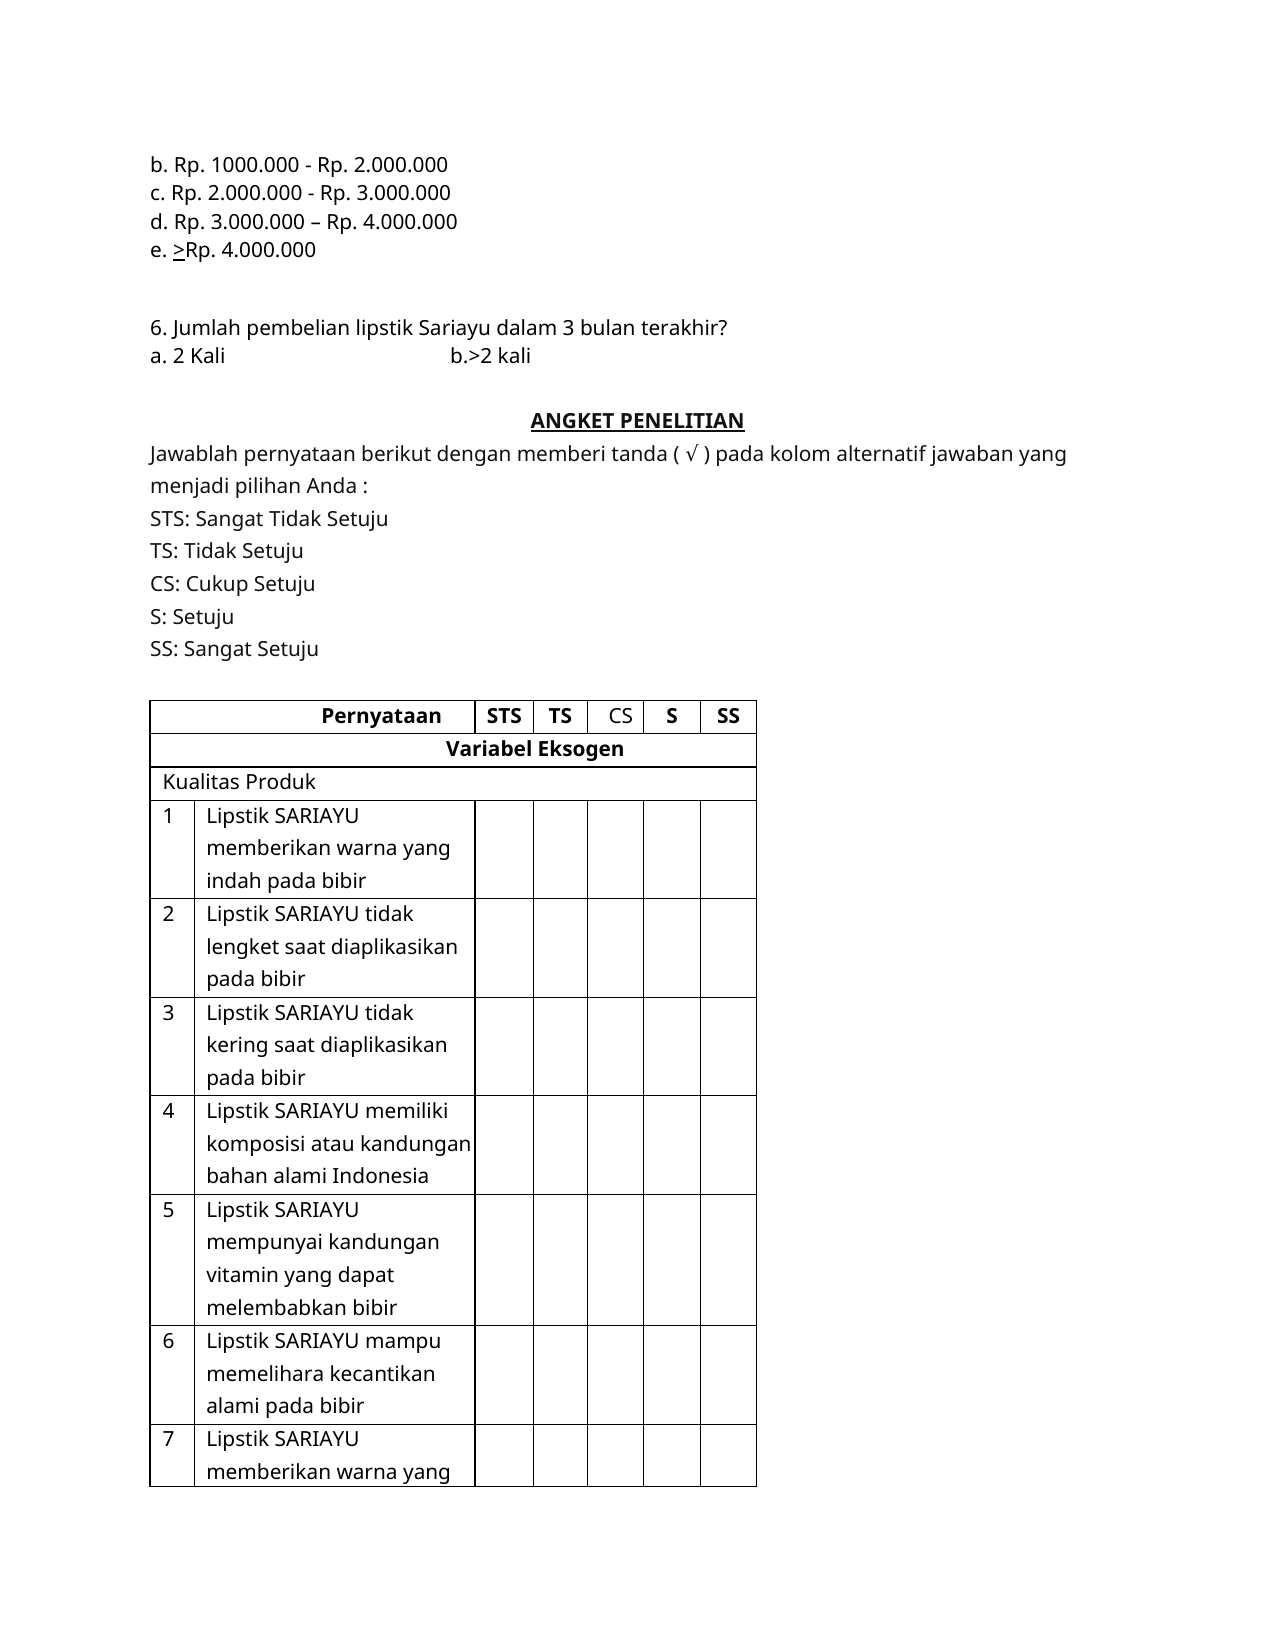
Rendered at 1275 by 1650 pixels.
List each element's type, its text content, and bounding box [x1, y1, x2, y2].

table_cell [476, 1195, 533, 1325]
table_cell [701, 998, 756, 1095]
table_header CS [588, 701, 643, 733]
text ANGKET PENELITIAN [150, 406, 1125, 435]
table_cell [644, 1096, 700, 1194]
table_cell [588, 998, 643, 1095]
table_cell Lipstik SARIAYU tidak lengket saat diaplikasikan pada bibir [195, 899, 474, 997]
table_cell 4 [151, 1096, 194, 1194]
table_cell [534, 1195, 587, 1325]
text S: Setuju [150, 602, 1125, 630]
table_cell [588, 1195, 643, 1325]
table_cell [476, 899, 533, 997]
table_cell [534, 998, 587, 1095]
table_cell [588, 1425, 643, 1486]
text e. >Rp. 4.000.000 [150, 235, 1118, 264]
table_cell [588, 1096, 643, 1194]
text 6. Jumlah pembelian lipstik Sariayu dalam 3 bulan terakhir? [150, 313, 1125, 341]
table_cell [588, 1326, 643, 1423]
table_cell [701, 899, 756, 997]
table_cell 5 [151, 1195, 194, 1325]
text d. Rp. 3.000.000 – Rp. 4.000.000 [150, 207, 1118, 235]
table_cell [534, 1096, 587, 1194]
table_cell [701, 801, 756, 898]
table_cell [701, 1195, 756, 1325]
table_cell [644, 899, 700, 997]
table_cell 7 [151, 1425, 194, 1486]
table_cell [534, 1326, 587, 1423]
table_cell Variabel Eksogen [151, 734, 756, 766]
table_cell [534, 801, 587, 898]
text c. Rp. 2.000.000 - Rp. 3.000.000 [150, 178, 1118, 207]
text STS: Sangat Tidak Setuju [150, 504, 1125, 532]
table_header STS [476, 701, 533, 733]
table_cell 6 [151, 1326, 194, 1423]
table_cell [476, 998, 533, 1095]
table_cell 1 [151, 801, 194, 898]
table_cell Lipstik SARIAYU memberikan warna yang indah pada bibir [195, 801, 474, 898]
table_cell [644, 1195, 700, 1325]
table_cell [644, 801, 700, 898]
table_cell 3 [151, 998, 194, 1095]
table_cell [644, 998, 700, 1095]
table_header S [644, 701, 700, 733]
text CS: Cukup Setuju [150, 569, 1125, 598]
table_cell Lipstik SARIAYU mampu memelihara kecantikan alami pada bibir [195, 1326, 474, 1423]
table_cell Lipstik SARIAYU mempunyai kandungan vitamin yang dapat melembabkan bibir [195, 1195, 474, 1325]
text SS: Sangat Setuju [150, 634, 1125, 663]
table_cell [644, 1425, 700, 1486]
table_cell [476, 1096, 533, 1194]
table_cell [476, 801, 533, 898]
table_cell 2 [151, 899, 194, 997]
table_cell [701, 1096, 756, 1194]
table_cell Lipstik SARIAYU tidak kering saat diaplikasikan pada bibir [195, 998, 474, 1095]
table_cell [588, 801, 643, 898]
table_cell [701, 1326, 756, 1423]
table_cell [644, 1326, 700, 1423]
text a. 2 Kali b.>2 kali [150, 341, 1125, 402]
text Jawablah pernyataan berikut dengan memberi tanda ( √ ) pada kolom alternatif jawaban yang menjadi pilihan Anda : [150, 439, 1125, 500]
text TS: Tidak Setuju [150, 537, 1125, 565]
table_cell Lipstik SARIAYU memiliki komposisi atau kandungan bahan alami Indonesia [195, 1096, 474, 1194]
text b. Rp. 1000.000 - Rp. 2.000.000 [150, 150, 1118, 178]
table_cell [534, 1425, 587, 1486]
table_header Pernyataan [151, 701, 474, 733]
table_cell [534, 899, 587, 997]
table_cell [476, 1326, 533, 1423]
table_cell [195, 1425, 474, 1486]
table_cell Kualitas Produk [151, 768, 756, 800]
table_cell [476, 1425, 533, 1486]
table_cell [701, 1425, 756, 1486]
table_header TS [534, 701, 587, 733]
table_header SS [701, 701, 756, 733]
table_cell [588, 899, 643, 997]
